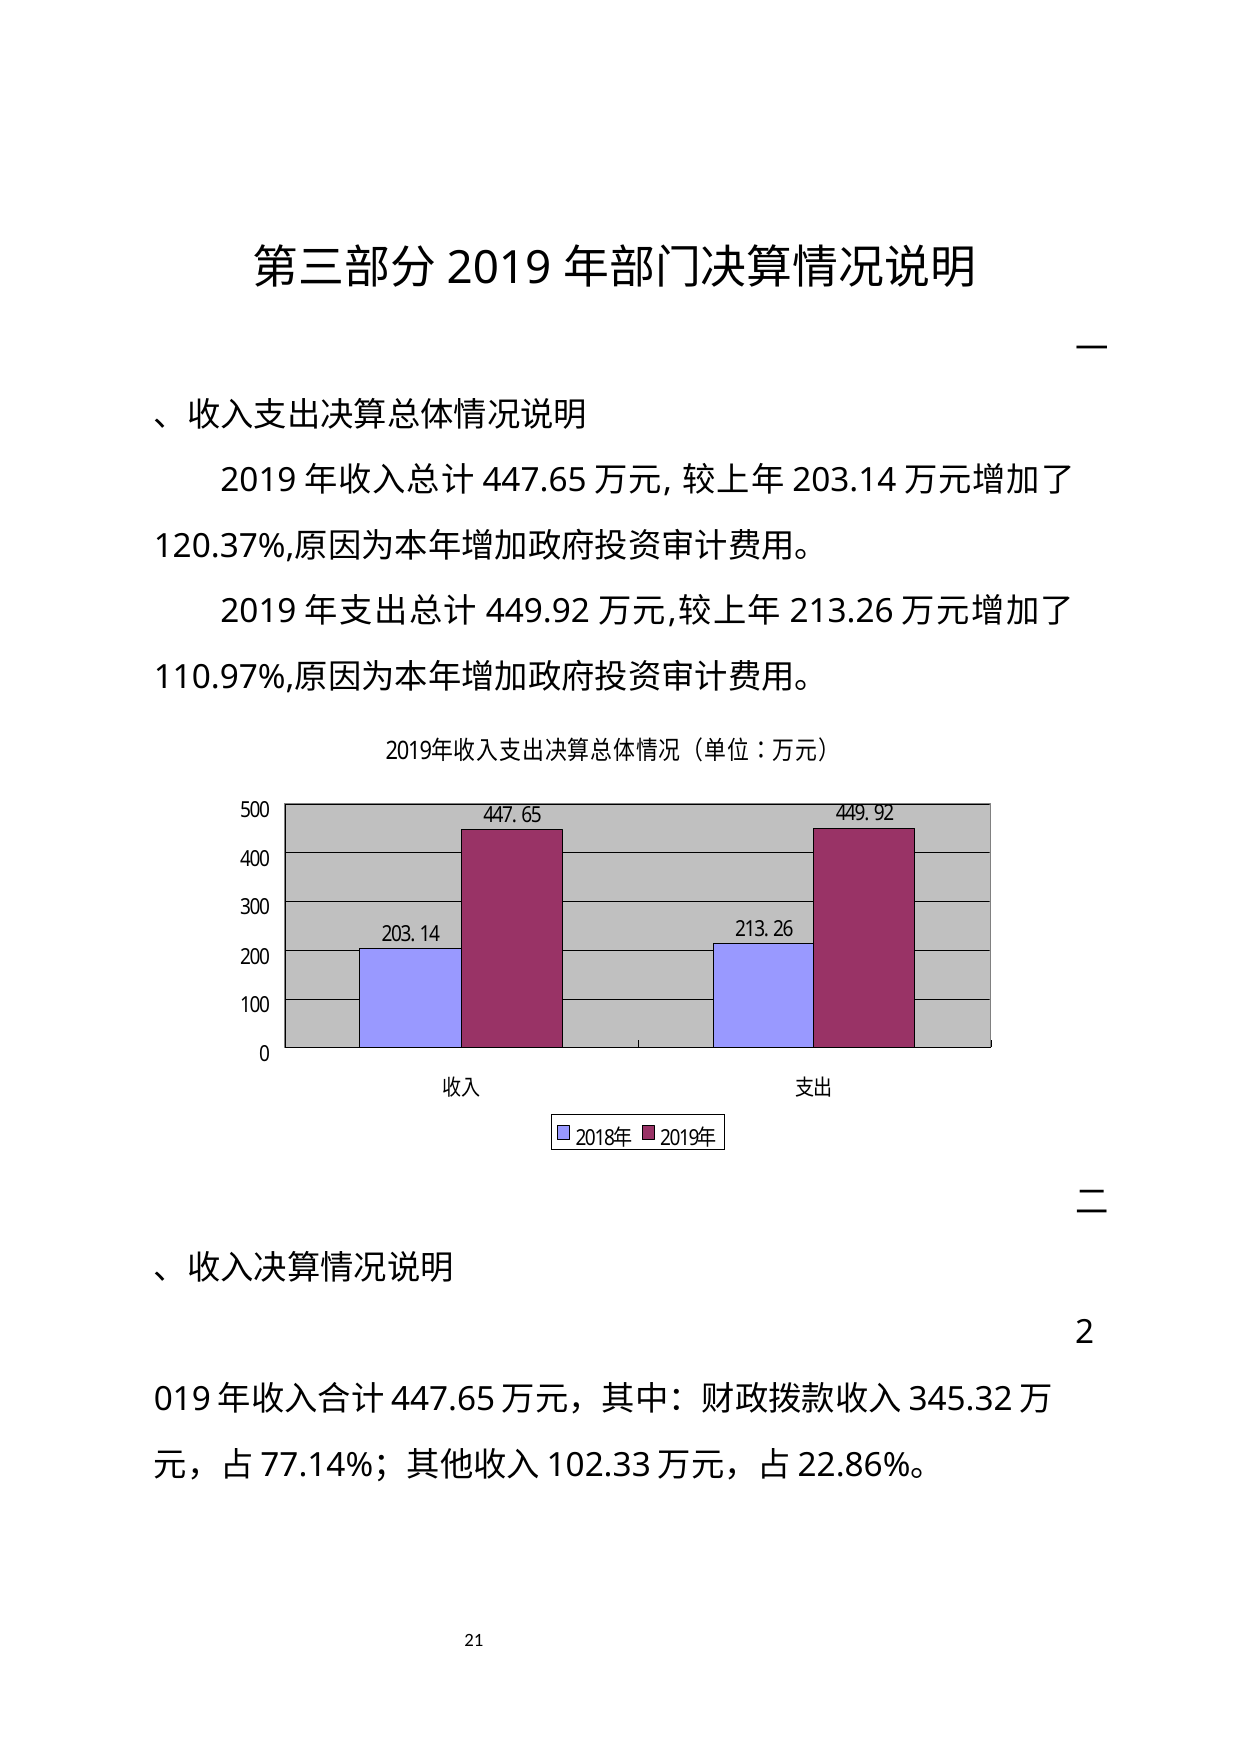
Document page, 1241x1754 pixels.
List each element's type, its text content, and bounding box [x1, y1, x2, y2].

text 2019年收入总计447.65万元, 较上年203.14万元增加了120.37%,原因为本年增加政府投资审计费用。 [153, 444, 1075, 576]
text 2019年收入合计447.65万元，其中：财政拨款收入345.32万元，占77.14%；其他收入102.33万元，占22.86%。 [153, 1298, 1075, 1494]
text 一、收入支出决算总体情况说明 [153, 313, 1075, 444]
text 2019年支出总计449.92万元,较上年213.26万元增加了110.97%,原因为本年增加政府投资审计费用。 [153, 576, 1075, 707]
text 第三部分 2019 年部门决算情况说明 [153, 215, 1075, 313]
text 二、收入决算情况说明 [153, 1166, 1075, 1298]
